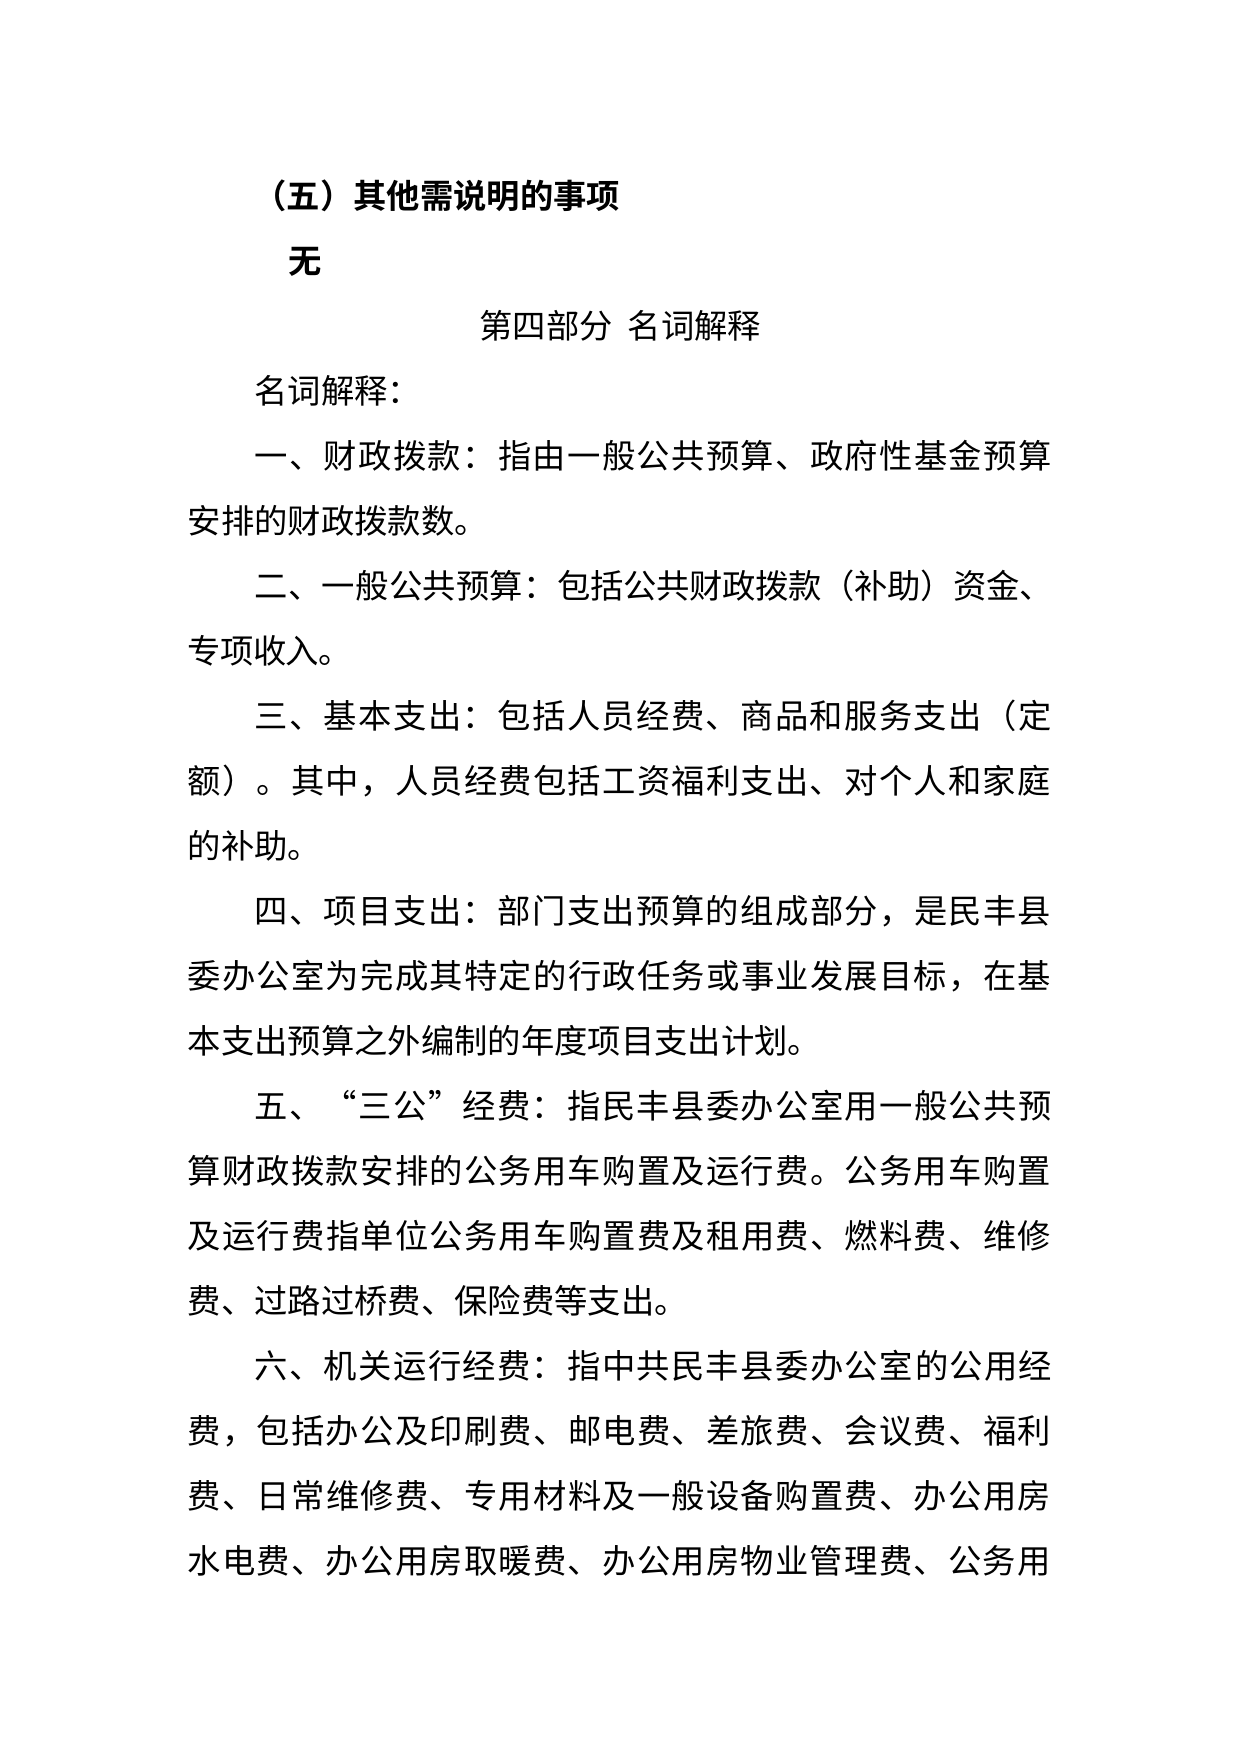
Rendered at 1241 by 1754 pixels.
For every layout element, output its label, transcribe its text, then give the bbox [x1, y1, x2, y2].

text 一、财政拨款：指由一般公共预算、政府性基金预算安排的财政拨款数。 [187, 422, 1053, 552]
text 三、基本支出：包括人员经费、商品和服务支出（定额）。其中，人员经费包括工资福利支出、对个人和家庭的补助。 [187, 682, 1053, 877]
text 五、“三公”经费：指民丰县委办公室用一般公共预算财政拨款安排的公务用车购置及运行费。公务用车购置及运行费指单位公务用车购置费及租用费、燃料费、维修费、过路过桥费、保险费等支出。 [187, 1072, 1053, 1332]
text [187, 1332, 1053, 1592]
text 第四部分 名词解释 [187, 292, 1053, 357]
text 四、项目支出：部门支出预算的组成部分，是民丰县委办公室为完成其特定的行政任务或事业发展目标，在基本支出预算之外编制的年度项目支出计划。 [187, 877, 1053, 1072]
text 名词解释： [187, 357, 1053, 422]
text 无 [187, 227, 1053, 292]
text 二、一般公共预算：包括公共财政拨款（补助）资金、专项收入。 [187, 552, 1053, 682]
text （五）其他需说明的事项 [187, 162, 1053, 227]
